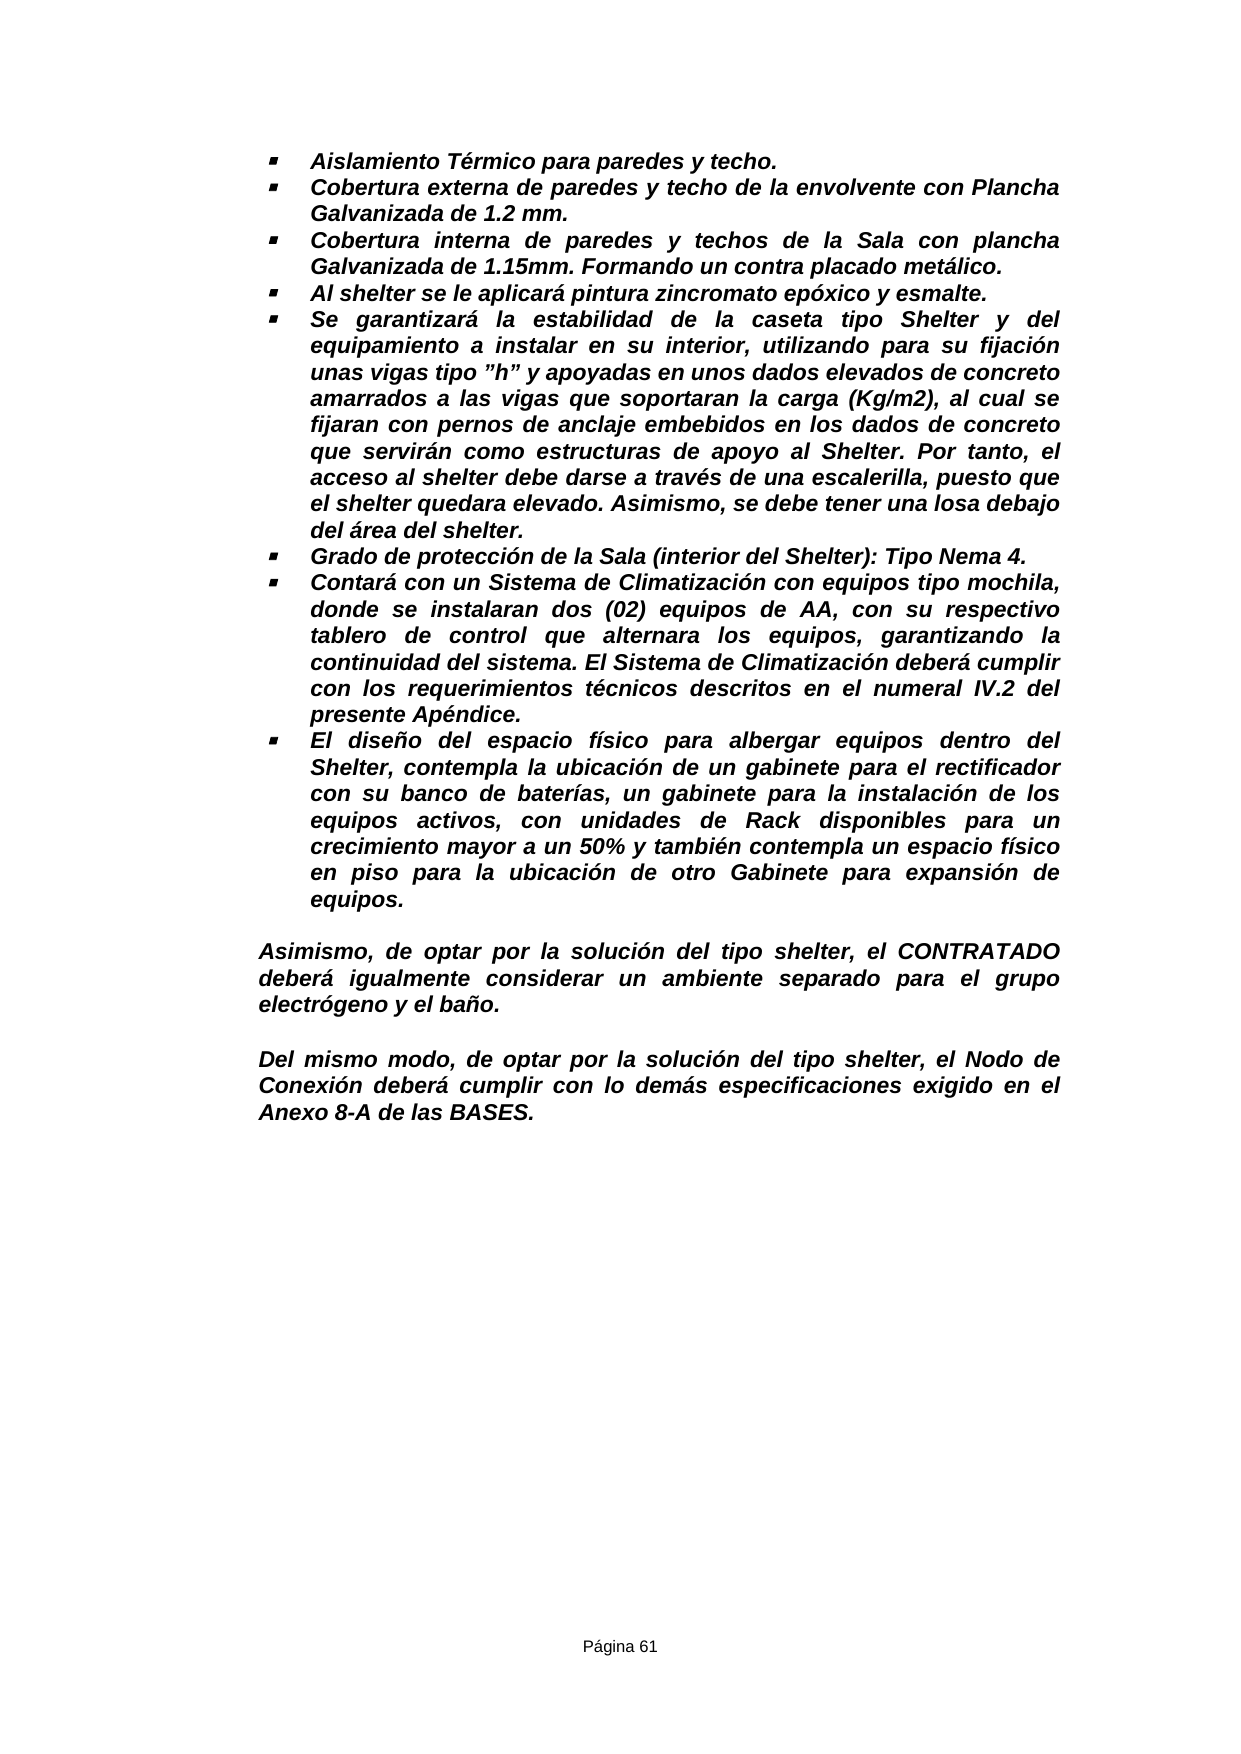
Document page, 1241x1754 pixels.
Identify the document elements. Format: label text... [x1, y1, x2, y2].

list Grado de protección de la Sala (interior del Shelter): Tipo Nema 4. [266, 543, 1063, 569]
list Contará con un Sistema de Climatización con equipos tipo mochila, donde se instalaran dos (02) equipos de AA, con su respectivo tablero de control que alternara los equipos, garantizando la continuidad del sistema. El Sistema de Climatización deberá cumplir con los requerimientos técnicos descritos en el numeral IV.2 del presente Apéndice. [266, 569, 1063, 727]
list Cobertura interna de paredes y techos de la Sala con plancha Galvanizada de 1.15mm. Formando un contra placado metálico. [266, 227, 1063, 279]
list Se garantizará la estabilidad de la caseta tipo Shelter y del equipamiento a instalar en su interior, utilizando para su fijación unas vigas tipo ”h” y apoyadas en unos dados elevados de concreto amarrados a las vigas que soportaran la carga (Kg/m2), al cual se fijaran con pernos de anclaje embebidos en los dados de concreto que servirán como estructuras de apoyo al Shelter. Por tanto, el acceso al shelter debe darse a través de una escalerilla, puesto que el shelter quedara elevado. Asimismo, se debe tener una losa debajo del área del shelter. [266, 306, 1063, 543]
list Al shelter se le aplicará pintura zincromato epóxico y esmalte. [266, 279, 1063, 306]
text Del mismo modo, de optar por la solución del tipo shelter, el Nodo de Conexión deberá cumplir con lo demás especificaciones exigido en el Anexo 8-A de las BASES. [258, 1046, 1063, 1125]
text Asimismo, de optar por la solución del tipo shelter, el CONTRATADO deberá igualmente considerar un ambiente separado para el grupo electrógeno y el baño. [258, 938, 1063, 1017]
list El diseño del espacio físico para albergar equipos dentro del Shelter, contempla la ubicación de un gabinete para el rectificador con su banco de baterías, un gabinete para la instalación de los equipos activos, con unidades de Rack disponibles para un crecimiento mayor a un 50% y también contempla un espacio físico en piso para la ubicación de otro Gabinete para expansión de equipos. [266, 727, 1063, 912]
list Aislamiento Térmico para paredes y techo. [266, 148, 1063, 174]
list Cobertura externa de paredes y techo de la envolvente con Plancha Galvanizada de 1.2 mm. [266, 174, 1063, 227]
